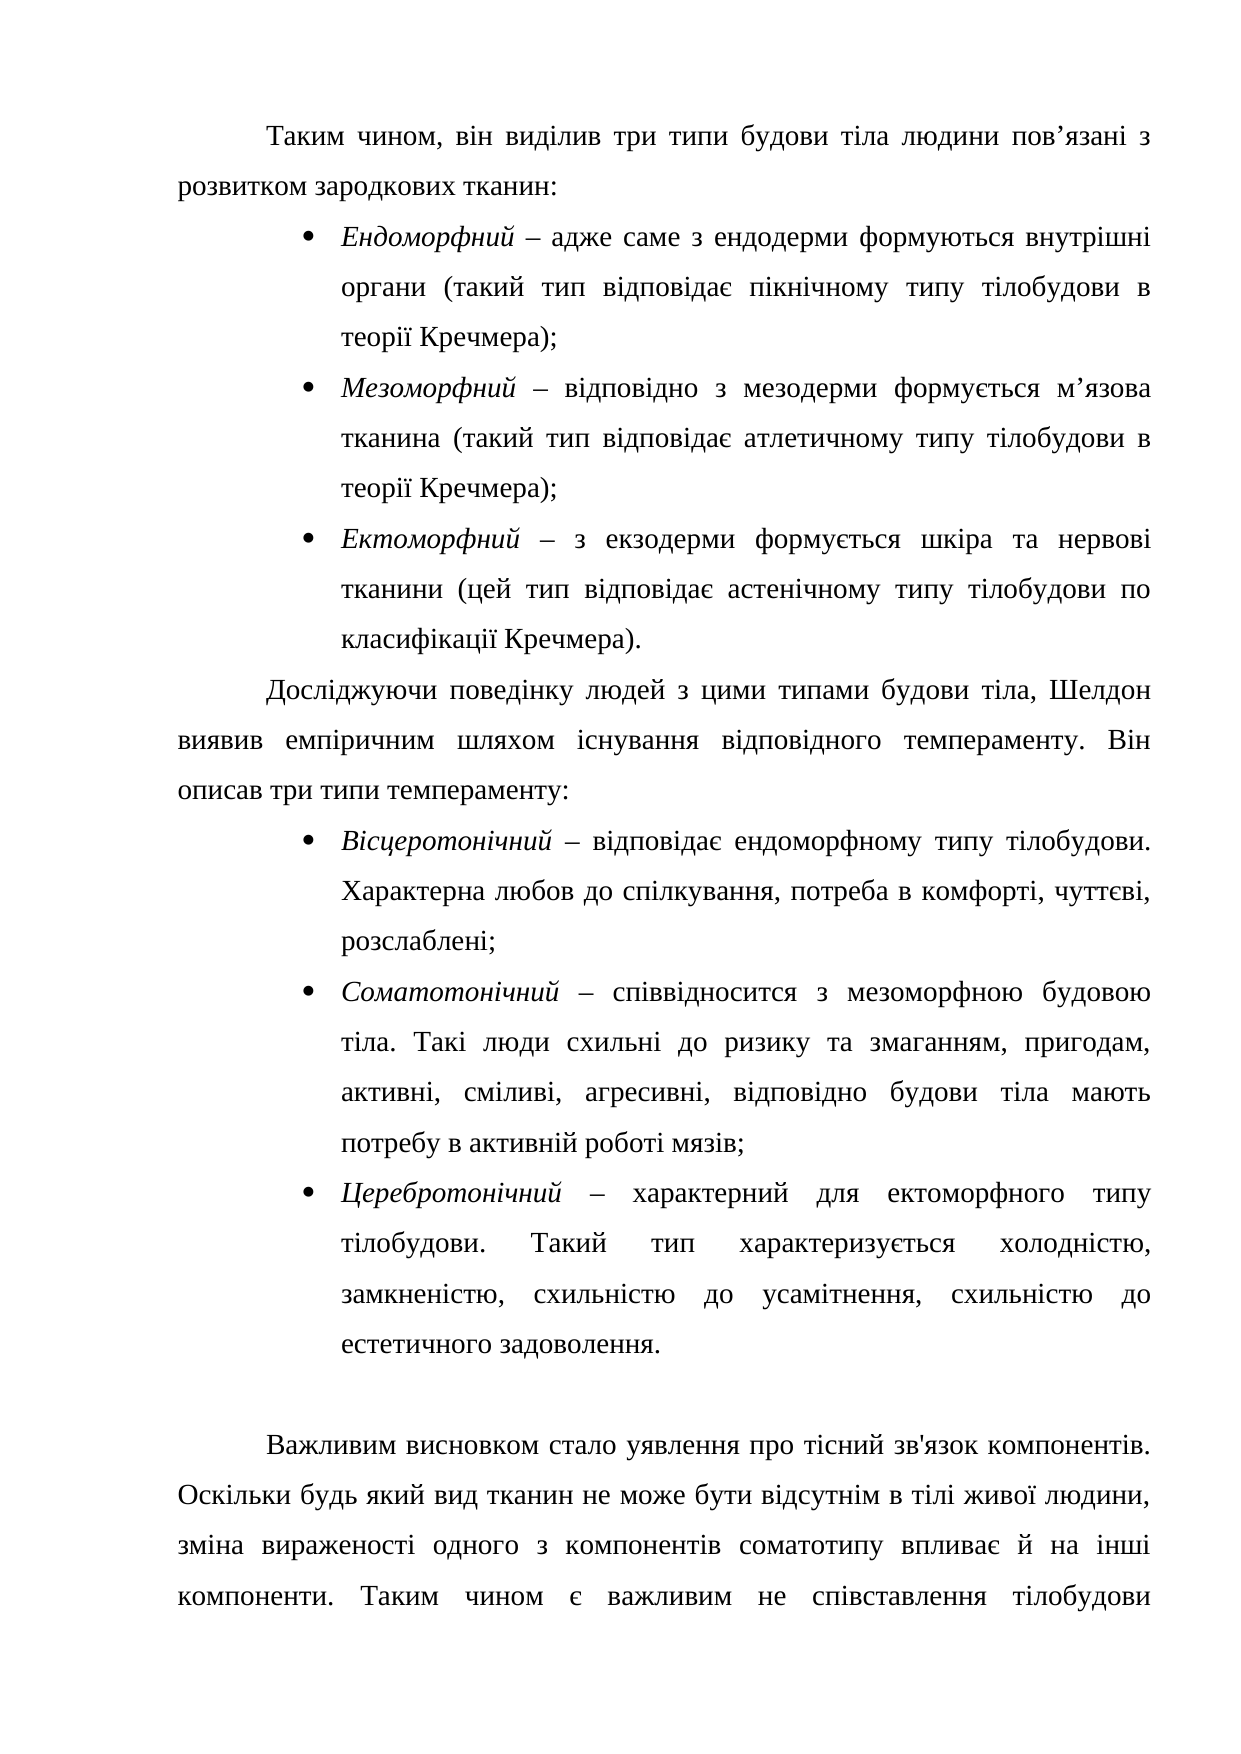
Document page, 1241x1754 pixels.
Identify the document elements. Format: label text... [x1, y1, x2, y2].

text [177, 1427, 1152, 1611]
list Вісцеротонічний – відповідає ендоморфному типу тілобудови. Характерна любов до спілкування, потреба в комфорті, чуттєві, розслаблені; [303, 823, 1152, 957]
list Ектоморфний – з екзодерми формується шкіра та нервові тканини (цей тип відповідає астенічному типу тілобудови по класифікації Кречмера). [303, 521, 1152, 655]
list Соматотонічний – співвідносится з мезоморфною будовою тіла. Такі люди схильні до ризику та змаганням, пригодам, активні, сміливі, агресивні, відповідно будови тіла мають потребу в активній роботі мязів; [303, 974, 1152, 1158]
list Ендоморфний – адже саме з ендодерми формуються внутрішні органи (такий тип відповідає пікнічному типу тілобудови в теорії Кречмера); [303, 219, 1152, 353]
list Церебротонічний – характерний для ектоморфного типу тілобудови. Такий тип характеризується холодністю, замкненістю, схильністю до усамітнення, схильністю до естетичного задоволення. [303, 1175, 1152, 1360]
text Таким чином, він виділив три типи будови тіла людини пов’язані з розвитком зародкових тканин: [177, 118, 1152, 202]
text Досліджуючи поведінку людей з цими типами будови тіла, Шелдон виявив емпіричним шляхом існування відповідного темпераменту. Він описав три типи темпераменту: [177, 672, 1152, 806]
list Мезоморфний – відповідно з мезодерми формується м’язова тканина (такий тип відповідає атлетичному типу тілобудови в теорії Кречмера); [303, 370, 1152, 504]
